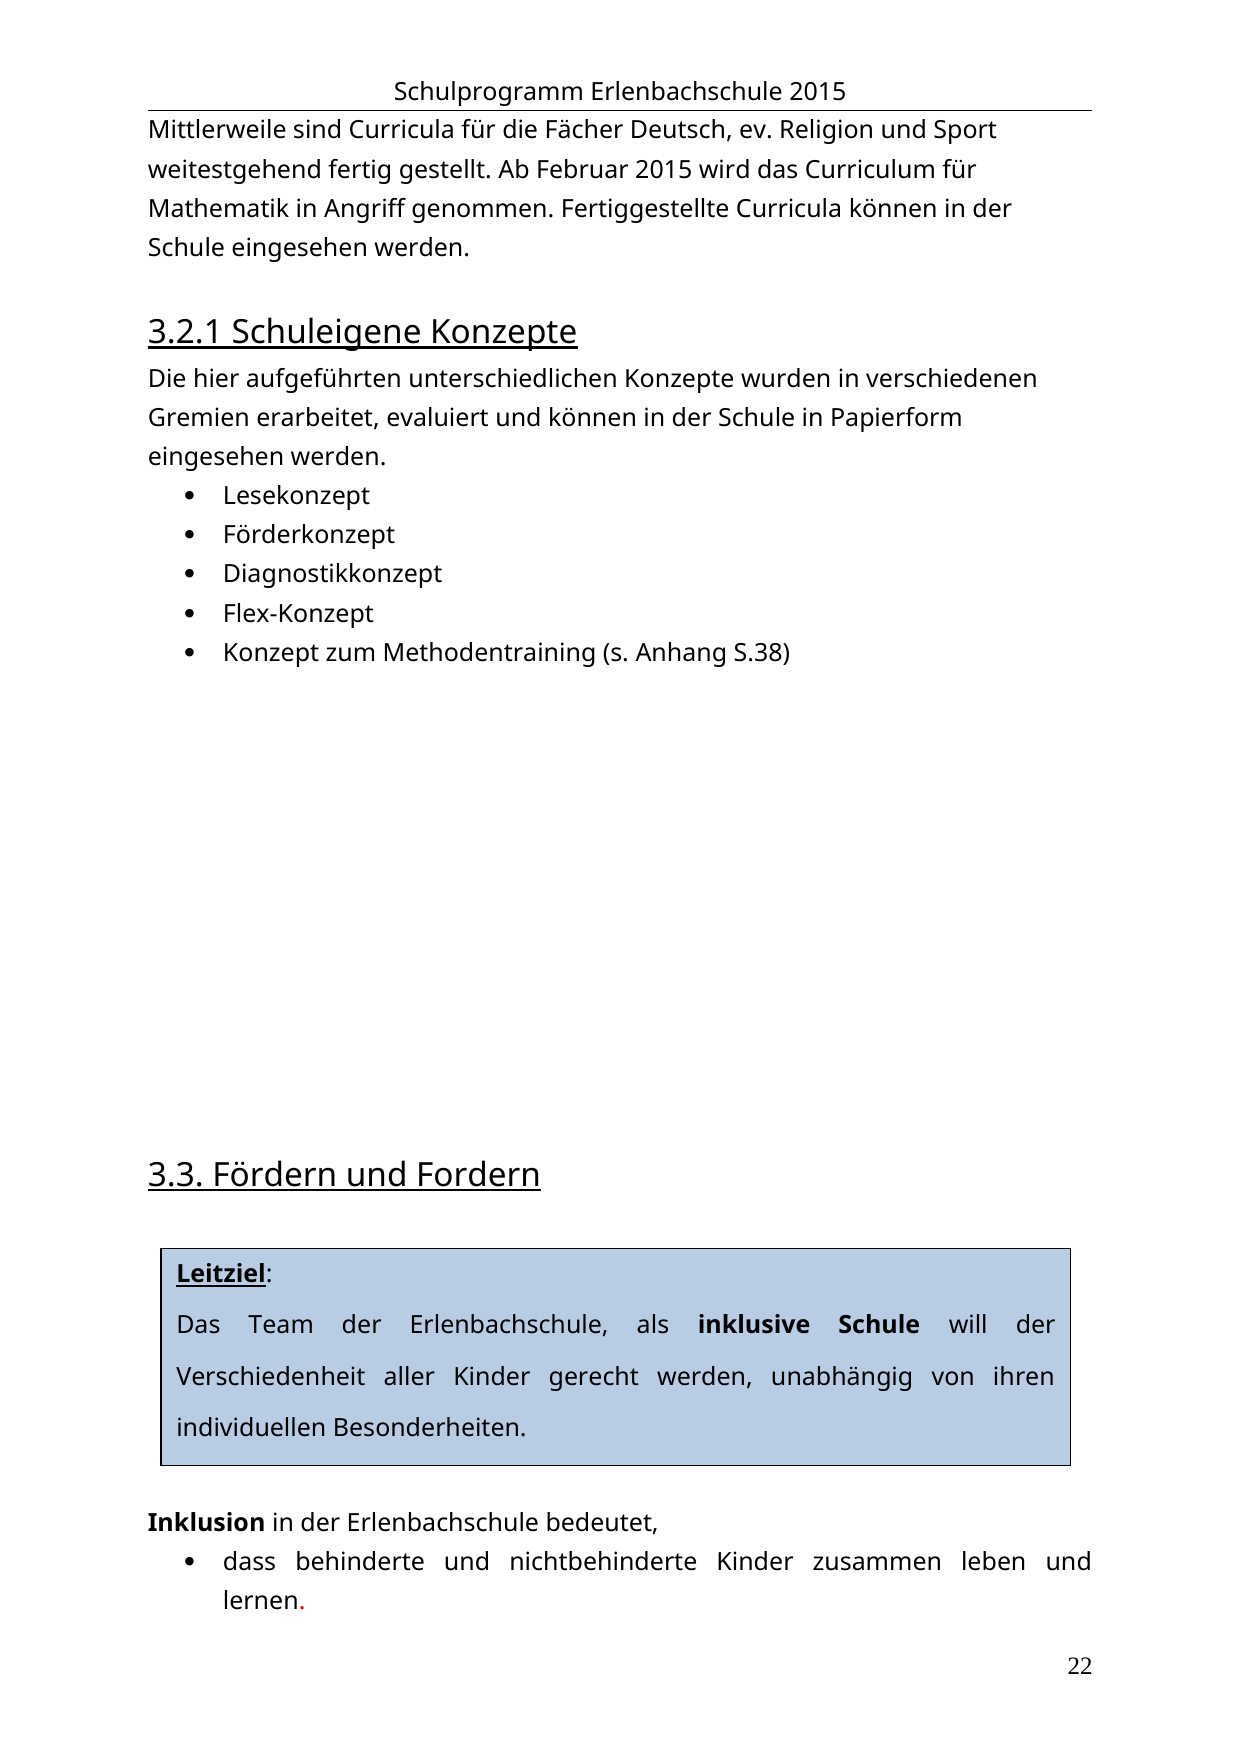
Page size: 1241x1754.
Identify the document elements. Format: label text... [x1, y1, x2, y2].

text Mittlerweile sind Curricula für die Fächer Deutsch, ev. Religion und Sport weitestgehend fertig gestellt. Ab Februar 2015 wird das Curriculum für Mathematik in Angriff genommen. Fertiggestellte Curricula können in der Schule eingesehen werden. [148, 112, 1092, 264]
text 3.2.1 Schuleigene Konzepte [148, 308, 1092, 353]
list Konzept zum Methodentraining (s. Anhang S.38) [185, 634, 1092, 668]
list Flex-Konzept [185, 595, 1092, 629]
text 3.3. Fördern und Fordern [148, 1150, 1092, 1196]
list dass behinderte und nichtbehinderte Kinder zusammen leben und lernen. [185, 1544, 1092, 1617]
text Die hier aufgeführten unterschiedlichen Konzepte wurden in verschiedenen Gremien erarbeitet, evaluiert und können in der Schule in Papierform eingesehen werden. [148, 360, 1092, 473]
list Förderkonzept [185, 517, 1092, 551]
text Inklusion in der Erlenbachschule bedeutet, [148, 1504, 1092, 1538]
list Diagnostikkonzept [185, 556, 1092, 590]
list Lesekonzept [185, 478, 1092, 512]
